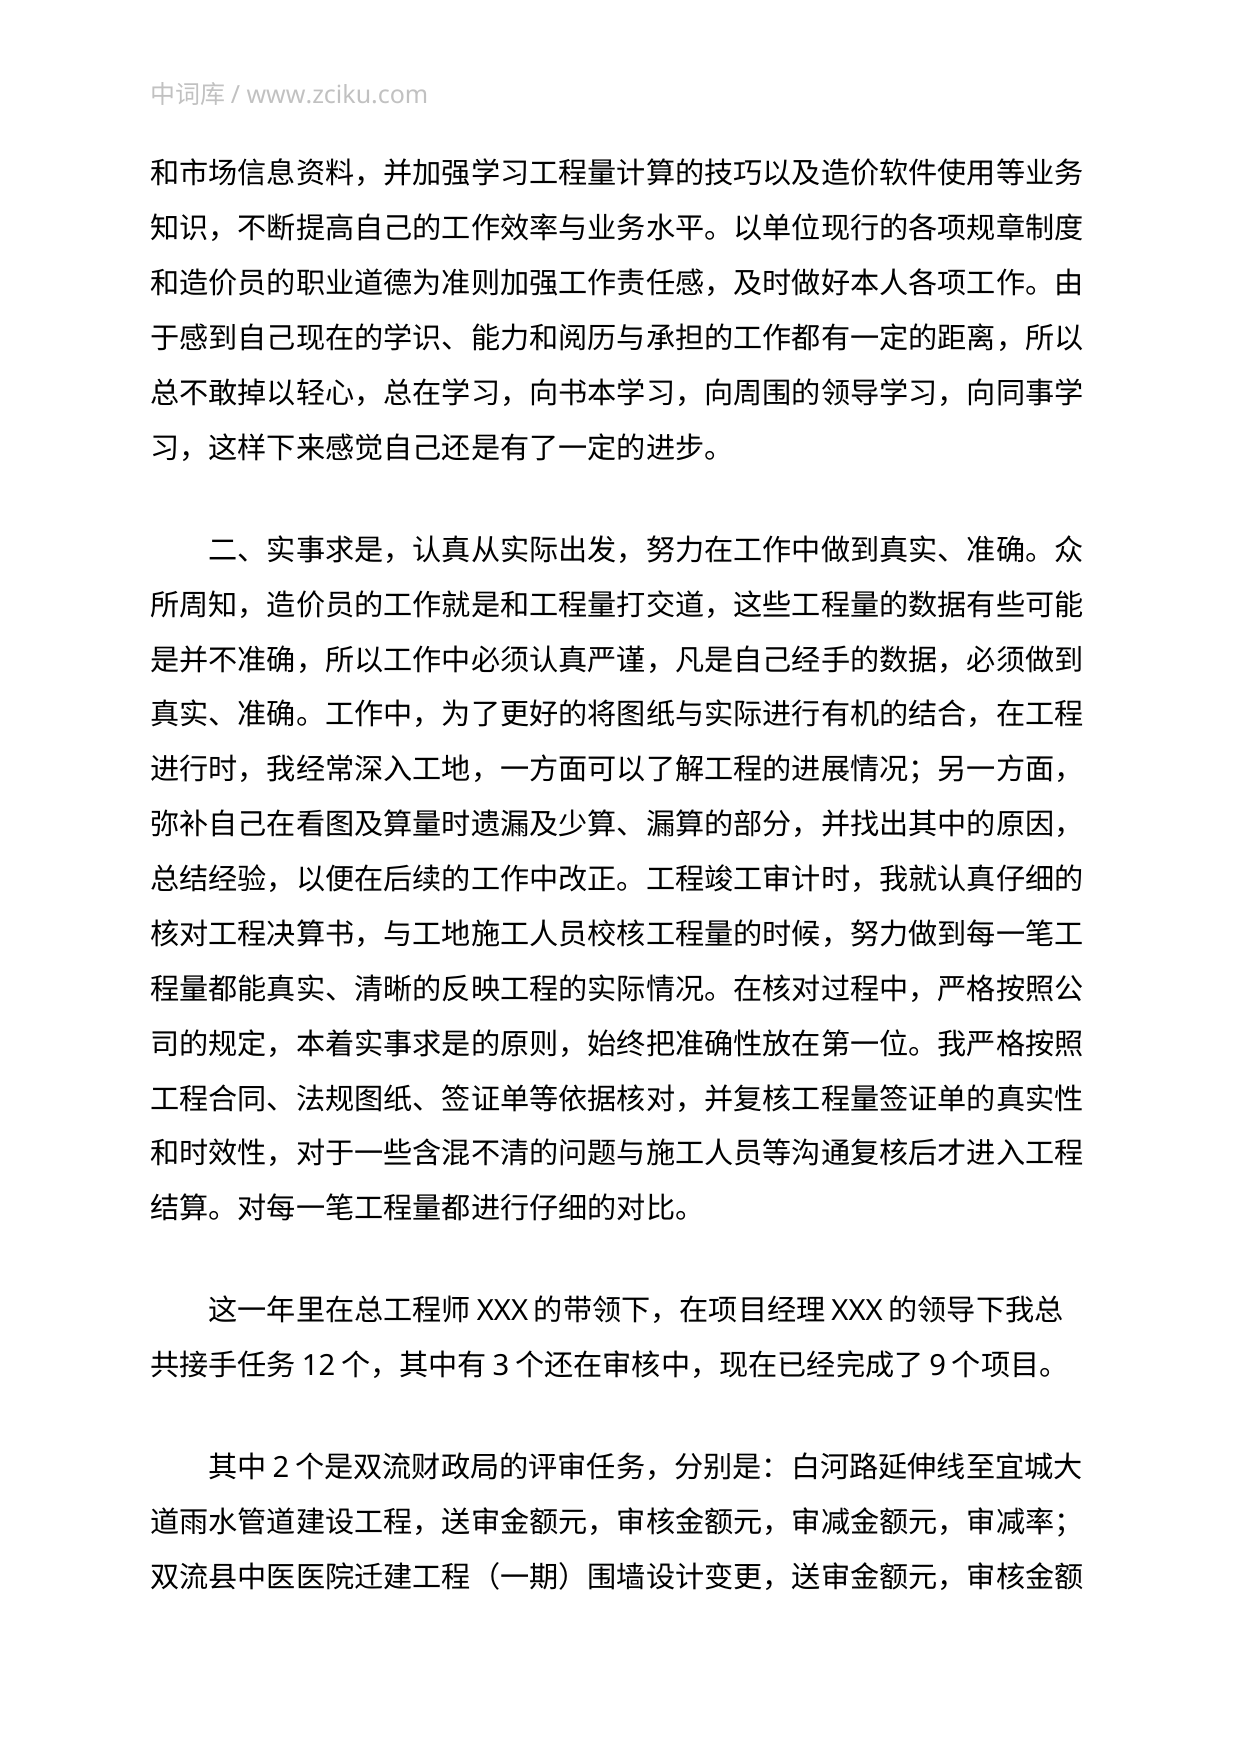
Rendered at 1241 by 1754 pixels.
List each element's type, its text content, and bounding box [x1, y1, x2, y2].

text 这一年里在总工程师XXX的带领下，在项目经理XXX的领导下我总共接手任务12个，其中有3个还在审核中，现在已经完成了9个项目。 [150, 1287, 1090, 1384]
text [150, 1444, 1090, 1596]
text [150, 150, 1090, 467]
text 二、实事求是，认真从实际出发，努力在工作中做到真实、准确。众所周知，造价员的工作就是和工程量打交道，这些工程量的数据有些可能是并不准确，所以工作中必须认真严谨，凡是自己经手的数据，必须做到真实、准确。工作中，为了更好的将图纸与实际进行有机的结合，在工程进行时，我经常深入工地，一方面可以了解工程的进展情况；另一方面，弥补自己在看图及算量时遗漏及少算、漏算的部分，并找出其中的原因，总结经验，以便在后续的工作中改正。工程竣工审计时，我就认真仔细的核对工程决算书，与工地施工人员校核工程量的时候，努力做到每一笔工程量都能真实、清晰的反映工程的实际情况。在核对过程中，严格按照公司的规定，本着实事求是的原则，始终把准确性放在第一位。我严格按照工程合同、法规图纸、签证单等依据核对，并复核工程量签证单的真实性和时效性，对于一些含混不清的问题与施工人员等沟通复核后才进入工程结算。对每一笔工程量都进行仔细的对比。 [150, 526, 1090, 1227]
